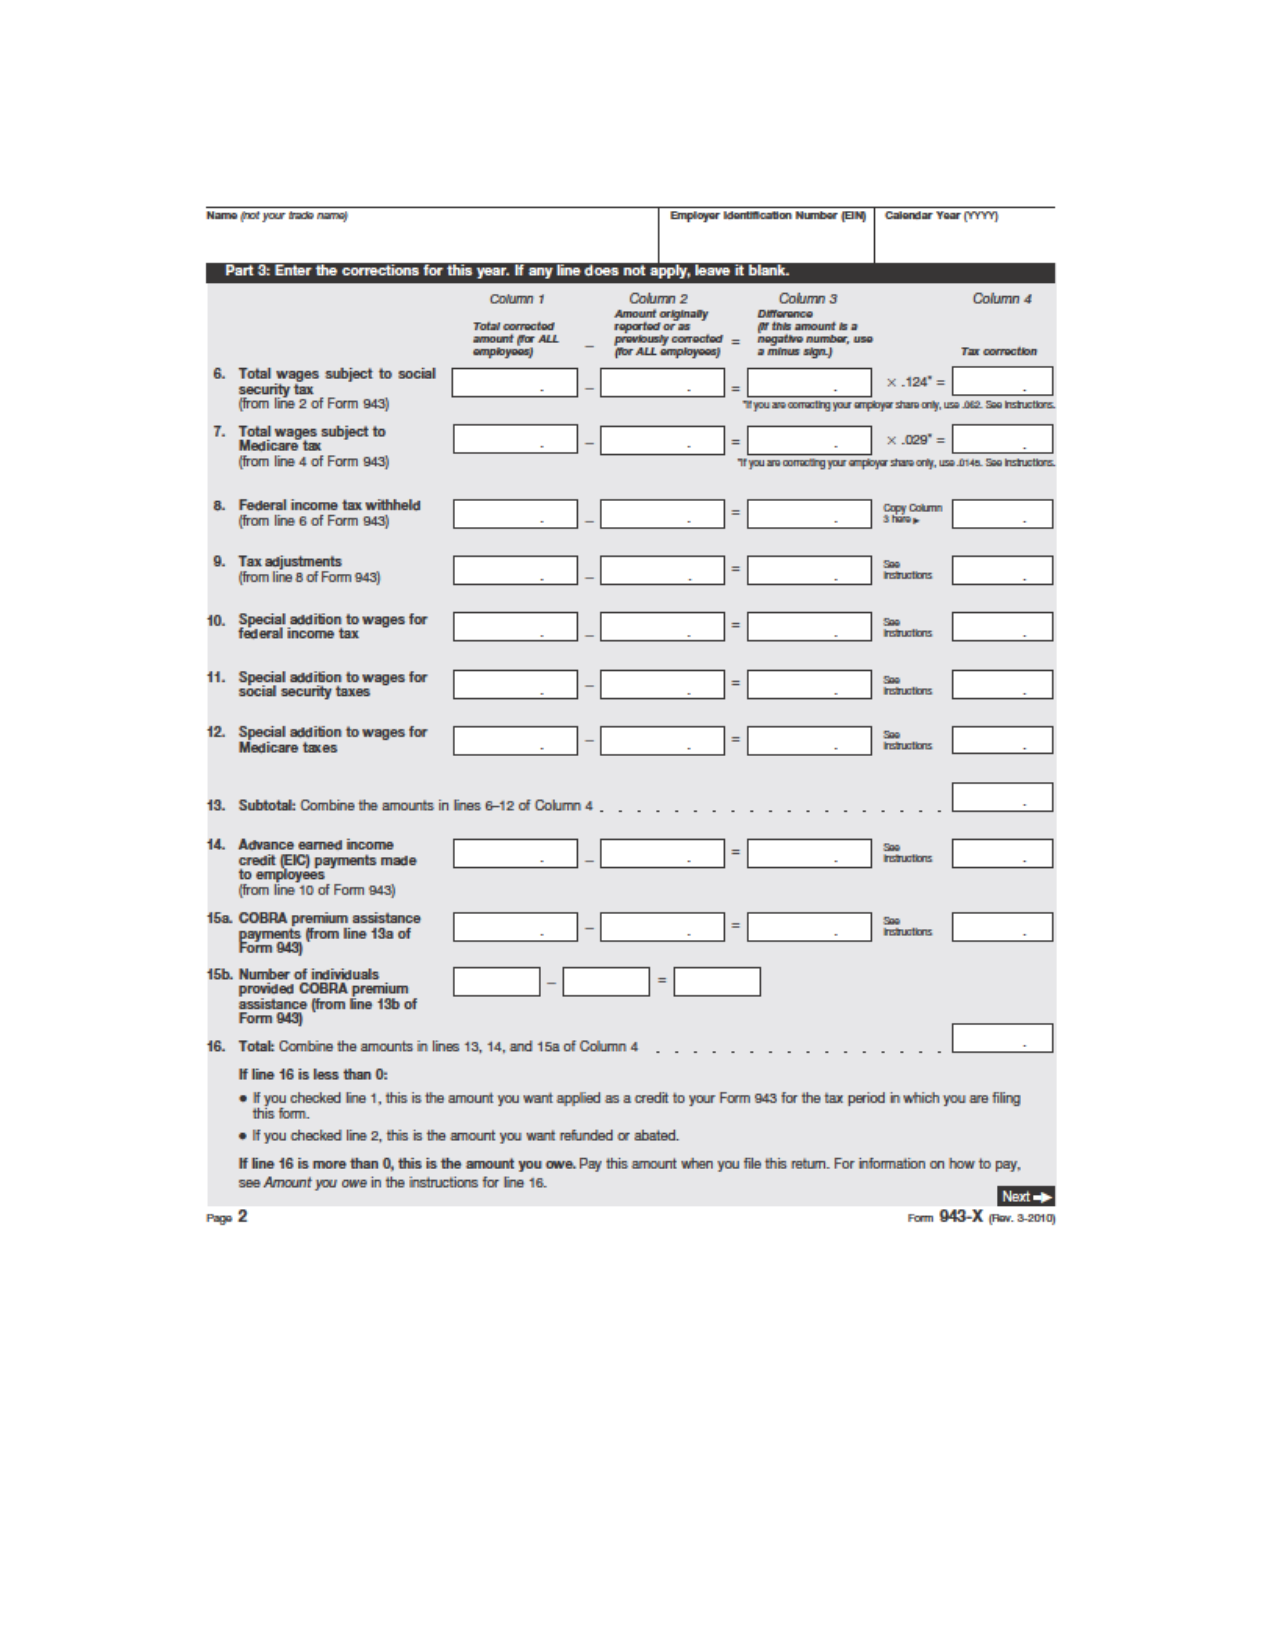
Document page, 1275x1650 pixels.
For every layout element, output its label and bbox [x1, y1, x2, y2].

picture [150, 150, 1107, 1388]
